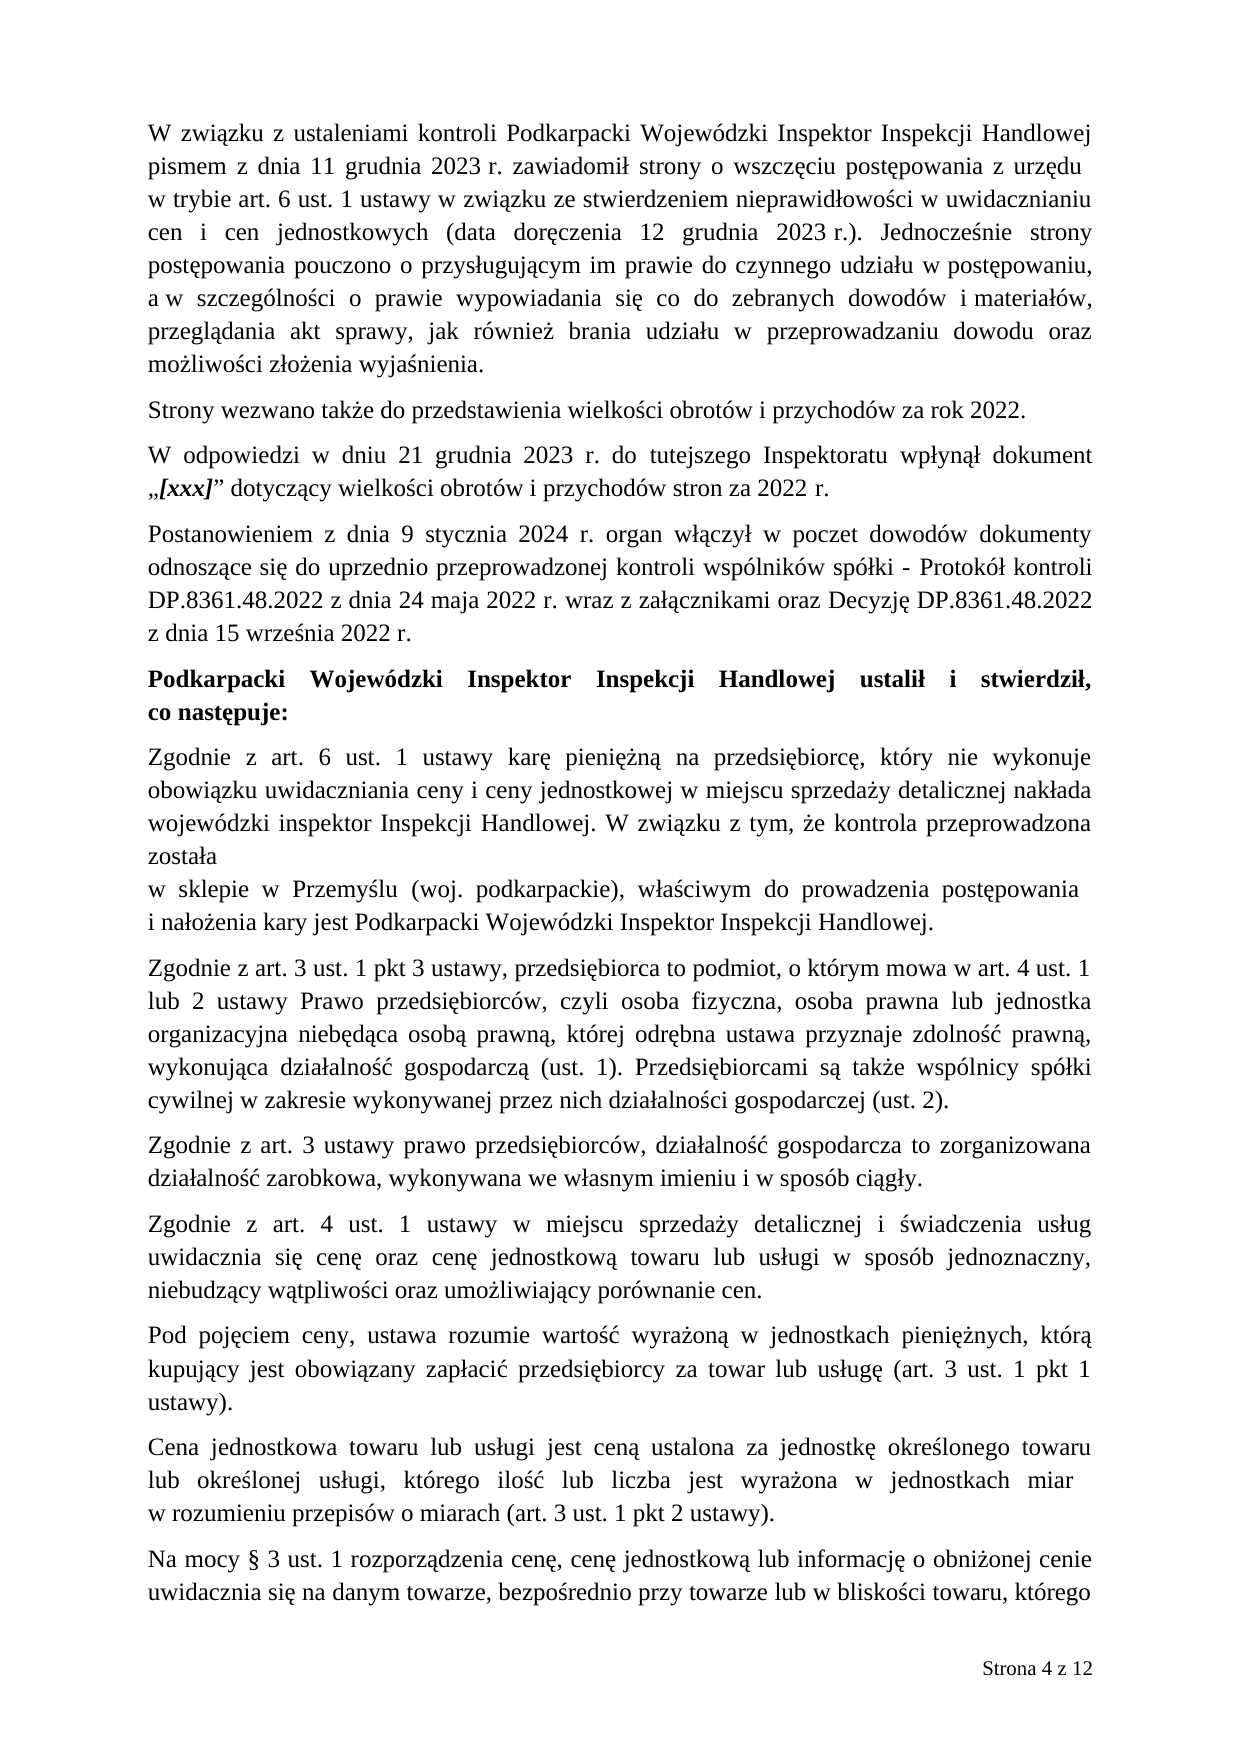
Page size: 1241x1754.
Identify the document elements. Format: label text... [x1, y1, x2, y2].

text W odpowiedzi w dniu 21 grudnia 2023 r. do tutejszego Inspektoratu wpłynął dokument „[xxx]” dotyczący wielkości obrotów i przychodów stron za 2022 r. [148, 440, 1092, 502]
text Postanowieniem z dnia 9 stycznia 2024 r. organ włączył w poczet dowodów dokumenty odnoszące się do uprzednio przeprowadzonej kontroli wspólników spółki - Protokół kontroli DP.8361.48.2022 z dnia 24 maja 2022 r. wraz z załącznikami oraz Decyzję DP.8361.48.2022 z dnia 15 września 2022 r. [148, 519, 1092, 647]
text Zgodnie z art. 4 ust. 1 ustawy w miejscu sprzedaży detalicznej i świadczenia usług uwidacznia się cenę oraz cenę jednostkową towaru lub usługi w sposób jednoznaczny, niebudzący wątpliwości oraz umożliwiający porównanie cen. [148, 1209, 1092, 1304]
text Zgodnie z art. 3 ustawy prawo przedsiębiorców, działalność gospodarcza to zorganizowana działalność zarobkowa, wykonywana we własnym imieniu i w sposób ciągły. [148, 1131, 1092, 1192]
text W związku z ustaleniami kontroli Podkarpacki Wojewódzki Inspektor Inspekcji Handlowej pismem z dnia 11 grudnia 2023 r. zawiadomił strony o wszczęciu postępowania z urzędu w trybie art. 6 ust. 1 ustawy w związku ze stwierdzeniem nieprawidłowości w uwidacznianiu cen i cen jednostkowych (data doręczenia 12 grudnia 2023 r.). Jednocześnie strony postępowania pouczono o przysługującym im prawie do czynnego udziału w postępowaniu, a w szczególności o prawie wypowiadania się co do zebranych dowodów i materiałów, przeglądania akt sprawy, jak również brania udziału w przeprowadzaniu dowodu oraz możliwości złożenia wyjaśnienia. [148, 118, 1092, 378]
text Cena jednostkowa towaru lub usługi jest ceną ustalona za jednostkę określonego towaru lub określonej usługi, którego ilość lub liczba jest wyrażona w jednostkach miar w rozumieniu przepisów o miarach (art. 3 ust. 1 pkt 2 ustawy). [148, 1432, 1092, 1527]
text Strony wezwano także do przedstawienia wielkości obrotów i przychodów za rok 2022. [148, 395, 1092, 423]
text Zgodnie z art. 6 ust. 1 ustawy karę pieniężną na przedsiębiorcę, który nie wykonuje obowiązku uwidaczniania ceny i ceny jednostkowej w miejscu sprzedaży detalicznej nakłada wojewódzki inspektor Inspekcji Handlowej. W związku z tym, że kontrola przeprowadzona została w sklepie w Przemyślu (woj. podkarpackie), właściwym do prowadzenia postępowania i nałożenia kary jest Podkarpacki Wojewódzki Inspektor Inspekcji Handlowej. [148, 742, 1092, 936]
text Podkarpacki Wojewódzki Inspektor Inspekcji Handlowej ustalił i stwierdził, co następuje: [148, 664, 1092, 726]
text Pod pojęciem ceny, ustawa rozumie wartość wyrażoną w jednostkach pieniężnych, którą kupujący jest obowiązany zapłacić przedsiębiorcy za towar lub usługę (art. 3 ust. 1 pkt 1 ustawy). [148, 1321, 1092, 1415]
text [148, 1544, 1092, 1606]
text Zgodnie z art. 3 ust. 1 pkt 3 ustawy, przedsiębiorca to podmiot, o którym mowa w art. 4 ust. 1 lub 2 ustawy Prawo przedsiębiorców, czyli osoba fizyczna, osoba prawna lub jednostka organizacyjna niebędąca osobą prawną, której odrębna ustawa przyznaje zdolność prawną, wykonująca działalność gospodarczą (ust. 1). Przedsiębiorcami są także wspólnicy spółki cywilnej w zakresie wykonywanej przez nich działalności gospodarczej (ust. 2). [148, 953, 1092, 1114]
